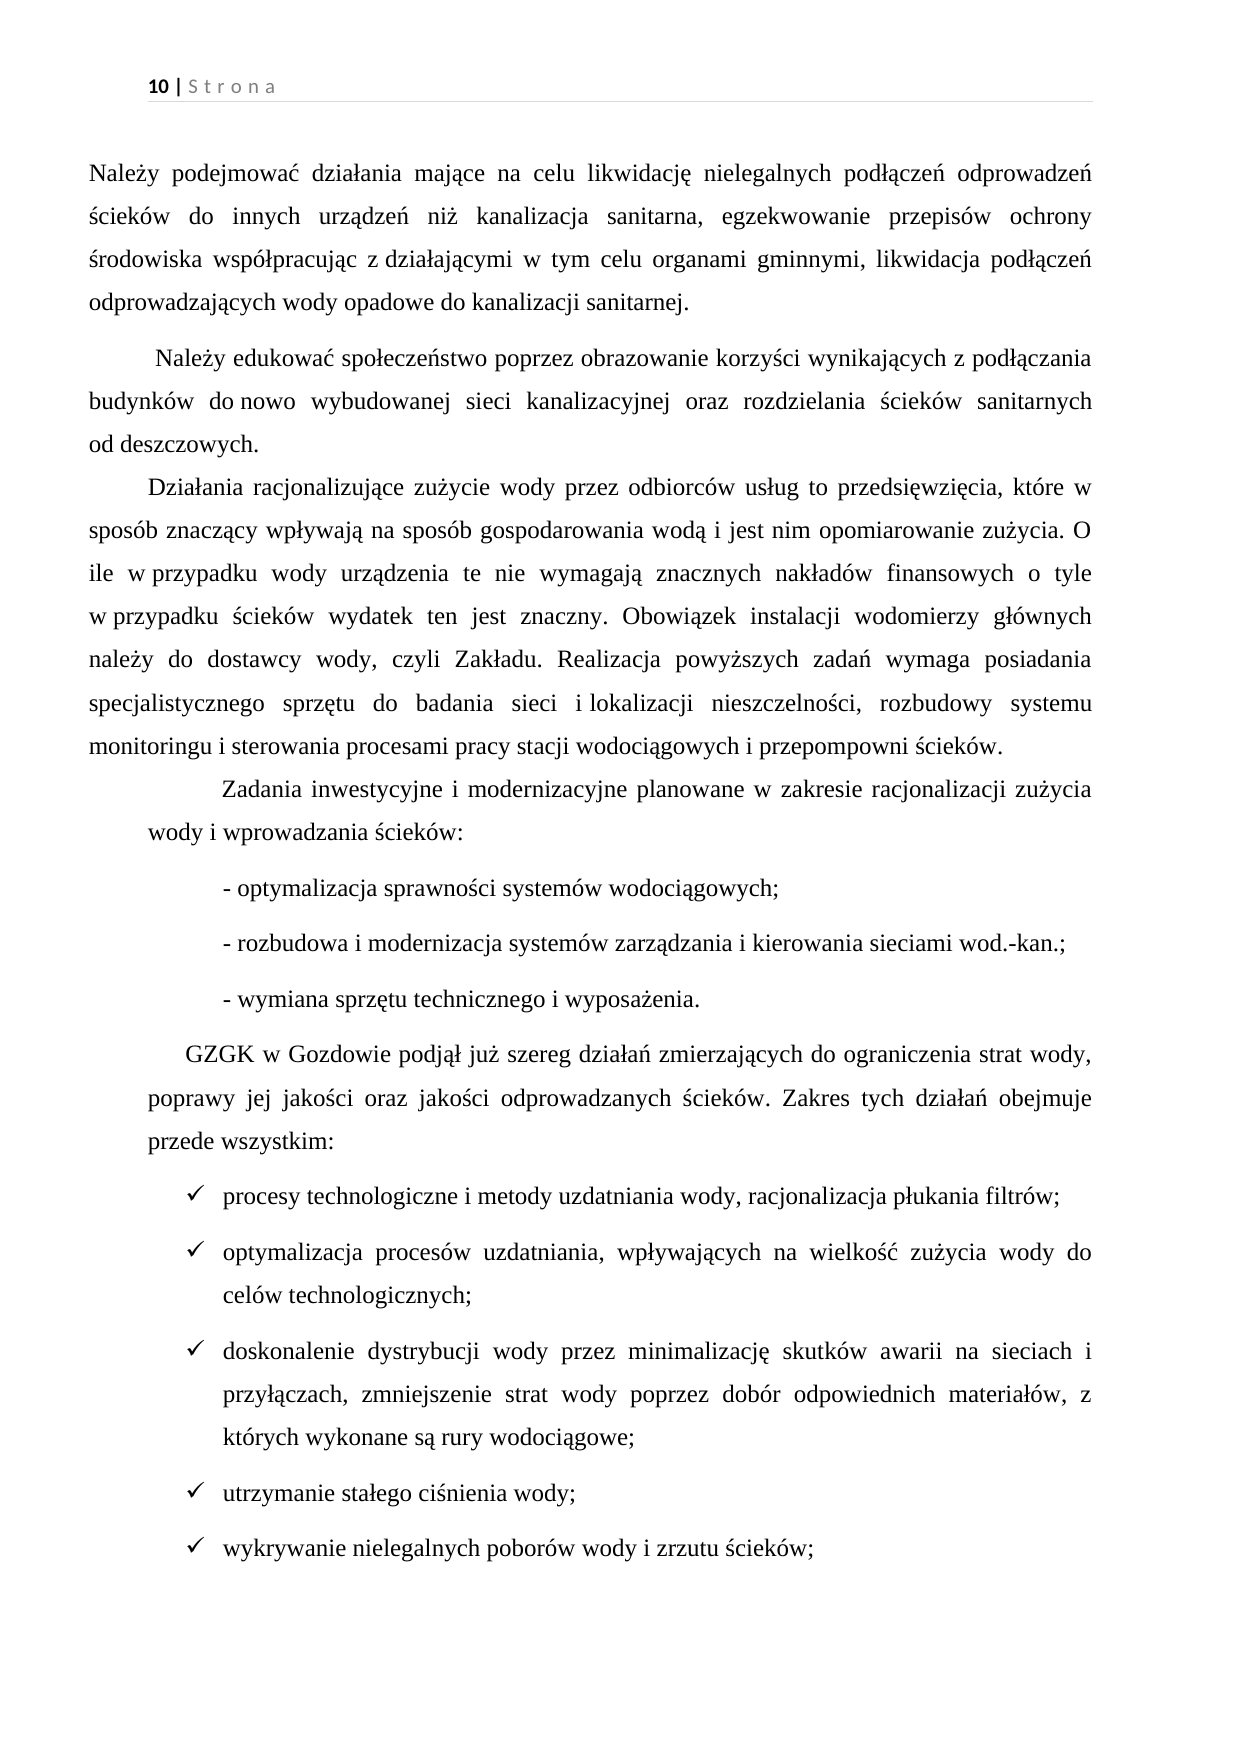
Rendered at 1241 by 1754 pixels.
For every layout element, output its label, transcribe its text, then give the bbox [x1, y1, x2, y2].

text GZGK w Gozdowie podjął już szereg działań zmierzających do ograniczenia strat wody, poprawy jej jakości oraz jakości odprowadzanych ścieków. Zakres tych działań obejmuje przede wszystkim: [148, 1039, 1093, 1154]
list wykrywanie nielegalnych poborów wody i zrzutu ścieków; [185, 1533, 1093, 1562]
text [88, 158, 1093, 316]
text - rozbudowa i modernizacja systemów zarządzania i kierowania sieciami wod.-kan.; [223, 928, 1093, 957]
list procesy technologiczne i metody uzdatniania wody, racjonalizacja płukania filtrów; [185, 1181, 1093, 1210]
text - optymalizacja sprawności systemów wodociągowych; [223, 873, 1093, 901]
list optymalizacja procesów uzdatniania, wpływających na wielkość zużycia wody do celów technologicznych; [185, 1237, 1093, 1309]
text Zadania inwestycyjne i modernizacyjne planowane w zakresie racjonalizacji zużycia wody i wprowadzania ścieków: [148, 774, 1093, 846]
text Należy edukować społeczeństwo poprzez obrazowanie korzyści wynikających z podłączania budynków do nowo wybudowanej sieci kanalizacyjnej oraz rozdzielania ścieków sanitarnych od deszczowych. [88, 343, 1093, 458]
list utrzymanie stałego ciśnienia wody; [185, 1478, 1093, 1506]
text - wymiana sprzętu technicznego i wyposażenia. [223, 984, 1093, 1013]
list doskonalenie dystrybucji wody przez minimalizację skutków awarii na sieciach i przyłączach, zmniejszenie strat wody poprzez dobór odpowiednich materiałów, z których wykonane są rury wodociągowe; [185, 1336, 1093, 1451]
text Działania racjonalizujące zużycie wody przez odbiorców usług to przedsięwzięcia, które w sposób znaczący wpływają na sposób gospodarowania wodą i jest nim opomiarowanie zużycia. O ile w przypadku wody urządzenia te nie wymagają znacznych nakładów finansowych o tyle w przypadku ścieków wydatek ten jest znaczny. Obowiązek instalacji wodomierzy głównych należy do dostawcy wody, czyli Zakładu. Realizacja powyższych zadań wymaga posiadania specjalistycznego sprzętu do badania sieci i lokalizacji nieszczelności, rozbudowy systemu monitoringu i sterowania procesami pracy stacji wodociągowych i przepompowni ścieków. [88, 472, 1093, 759]
